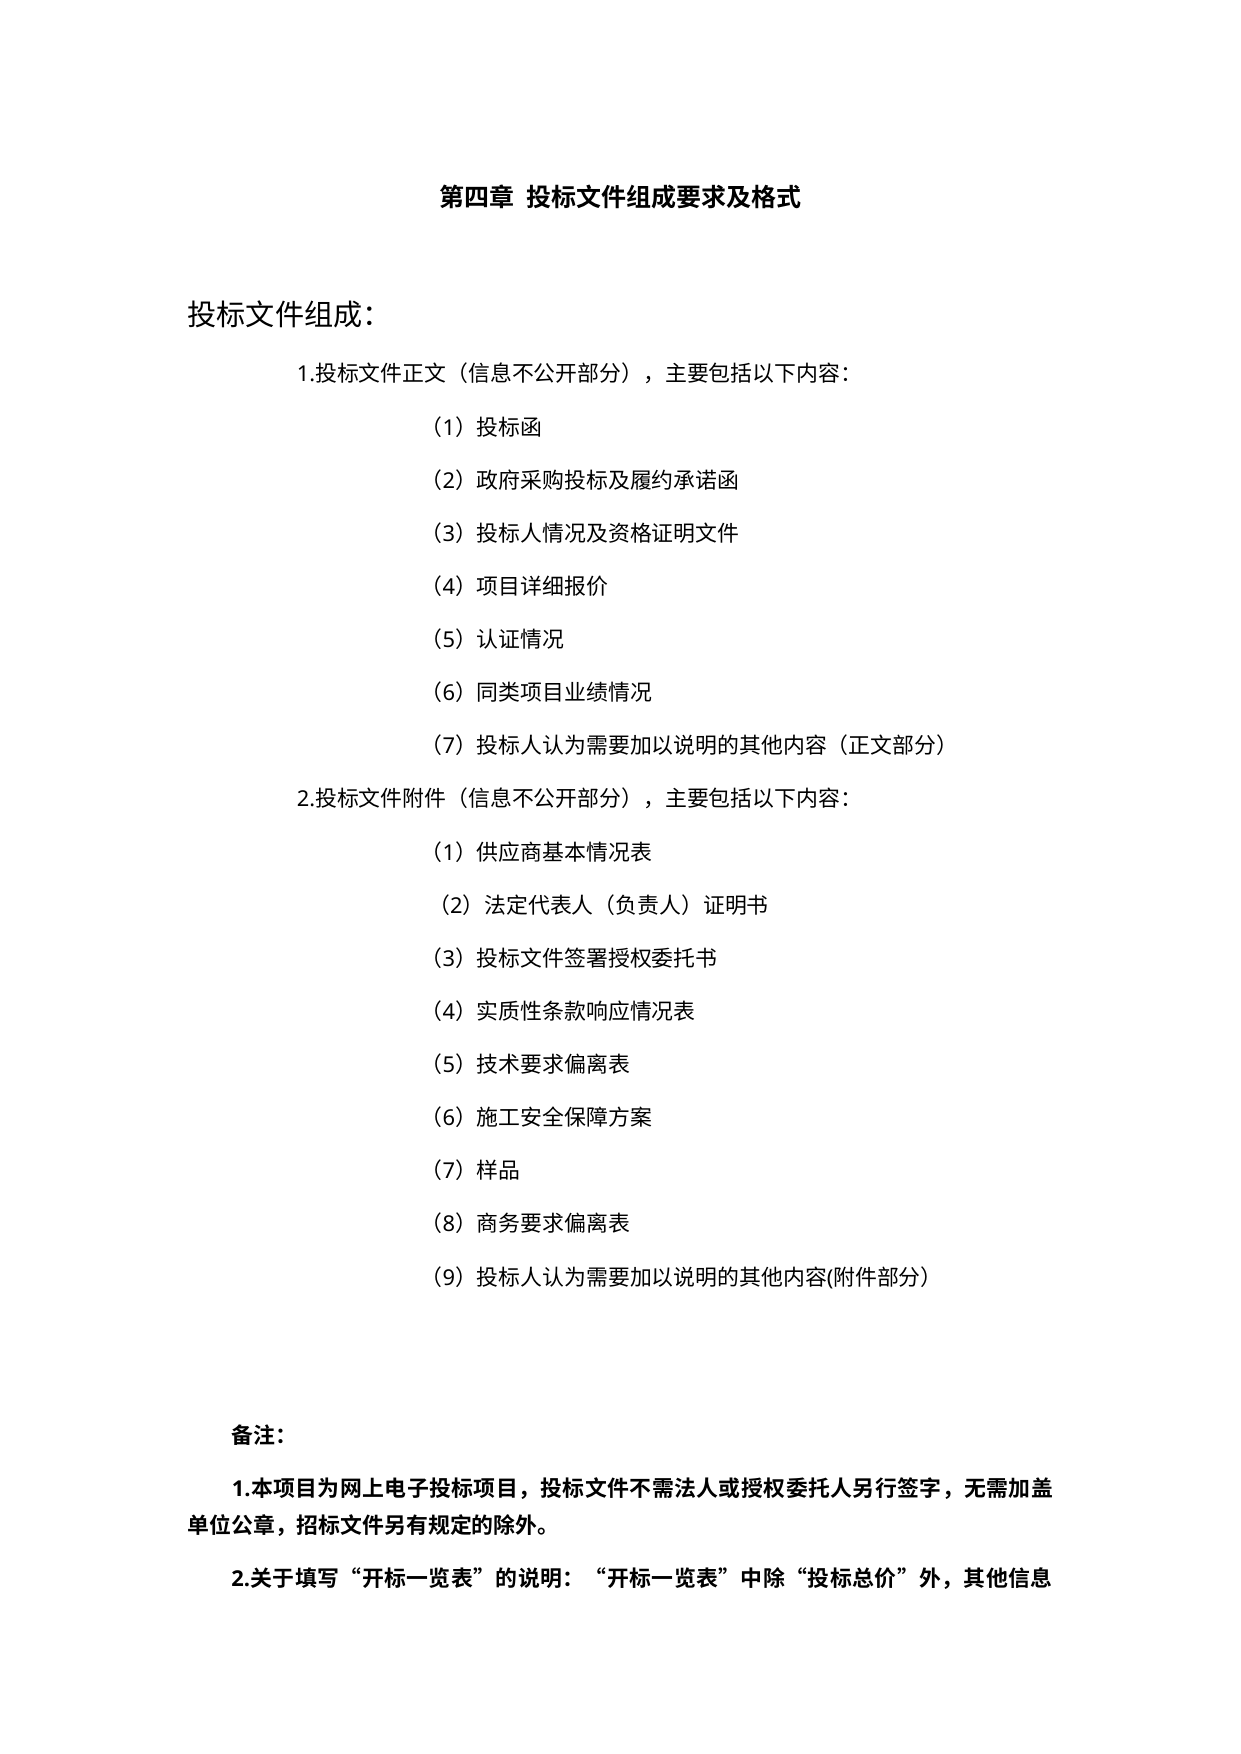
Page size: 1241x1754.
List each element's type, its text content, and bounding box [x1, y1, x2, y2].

text 1.本项目为网上电子投标项目，投标文件不需法人或授权委托人另行签字，无需加盖单位公章，招标文件另有规定的除外。 [187, 1471, 1053, 1539]
text （6）施工安全保障方案 [273, 1100, 1053, 1132]
text （1）投标函 [273, 409, 1053, 441]
text （7）投标人认为需要加以说明的其他内容（正文部分） [273, 728, 1053, 760]
text 投标文件组成： [187, 291, 1053, 333]
text （4）实质性条款响应情况表 [273, 994, 1053, 1026]
text （1）供应商基本情况表 [273, 834, 1053, 866]
text （6）同类项目业绩情况 [273, 675, 1053, 707]
text （5）认证情况 [273, 622, 1053, 654]
text 2.投标文件附件（信息不公开部分），主要包括以下内容： [187, 781, 1053, 813]
text （3）投标人情况及资格证明文件 [273, 516, 1053, 548]
text 1.投标文件正文（信息不公开部分），主要包括以下内容： [187, 356, 1053, 388]
text （2）政府采购投标及履约承诺函 [273, 463, 1053, 494]
text （8）商务要求偏离表 [273, 1206, 1053, 1238]
text 备注： [187, 1418, 1053, 1450]
text （9）投标人认为需要加以说明的其他内容(附件部分） [273, 1259, 1053, 1291]
text （4）项目详细报价 [273, 569, 1053, 601]
text （2）法定代表人（负责人）证明书 [187, 888, 1053, 919]
text 第四章 投标文件组成要求及格式 [187, 177, 1053, 213]
text （5）技术要求偏离表 [273, 1047, 1053, 1079]
text （7）样品 [273, 1153, 1053, 1185]
text （3）投标文件签署授权委托书 [273, 941, 1053, 973]
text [187, 1561, 1053, 1592]
